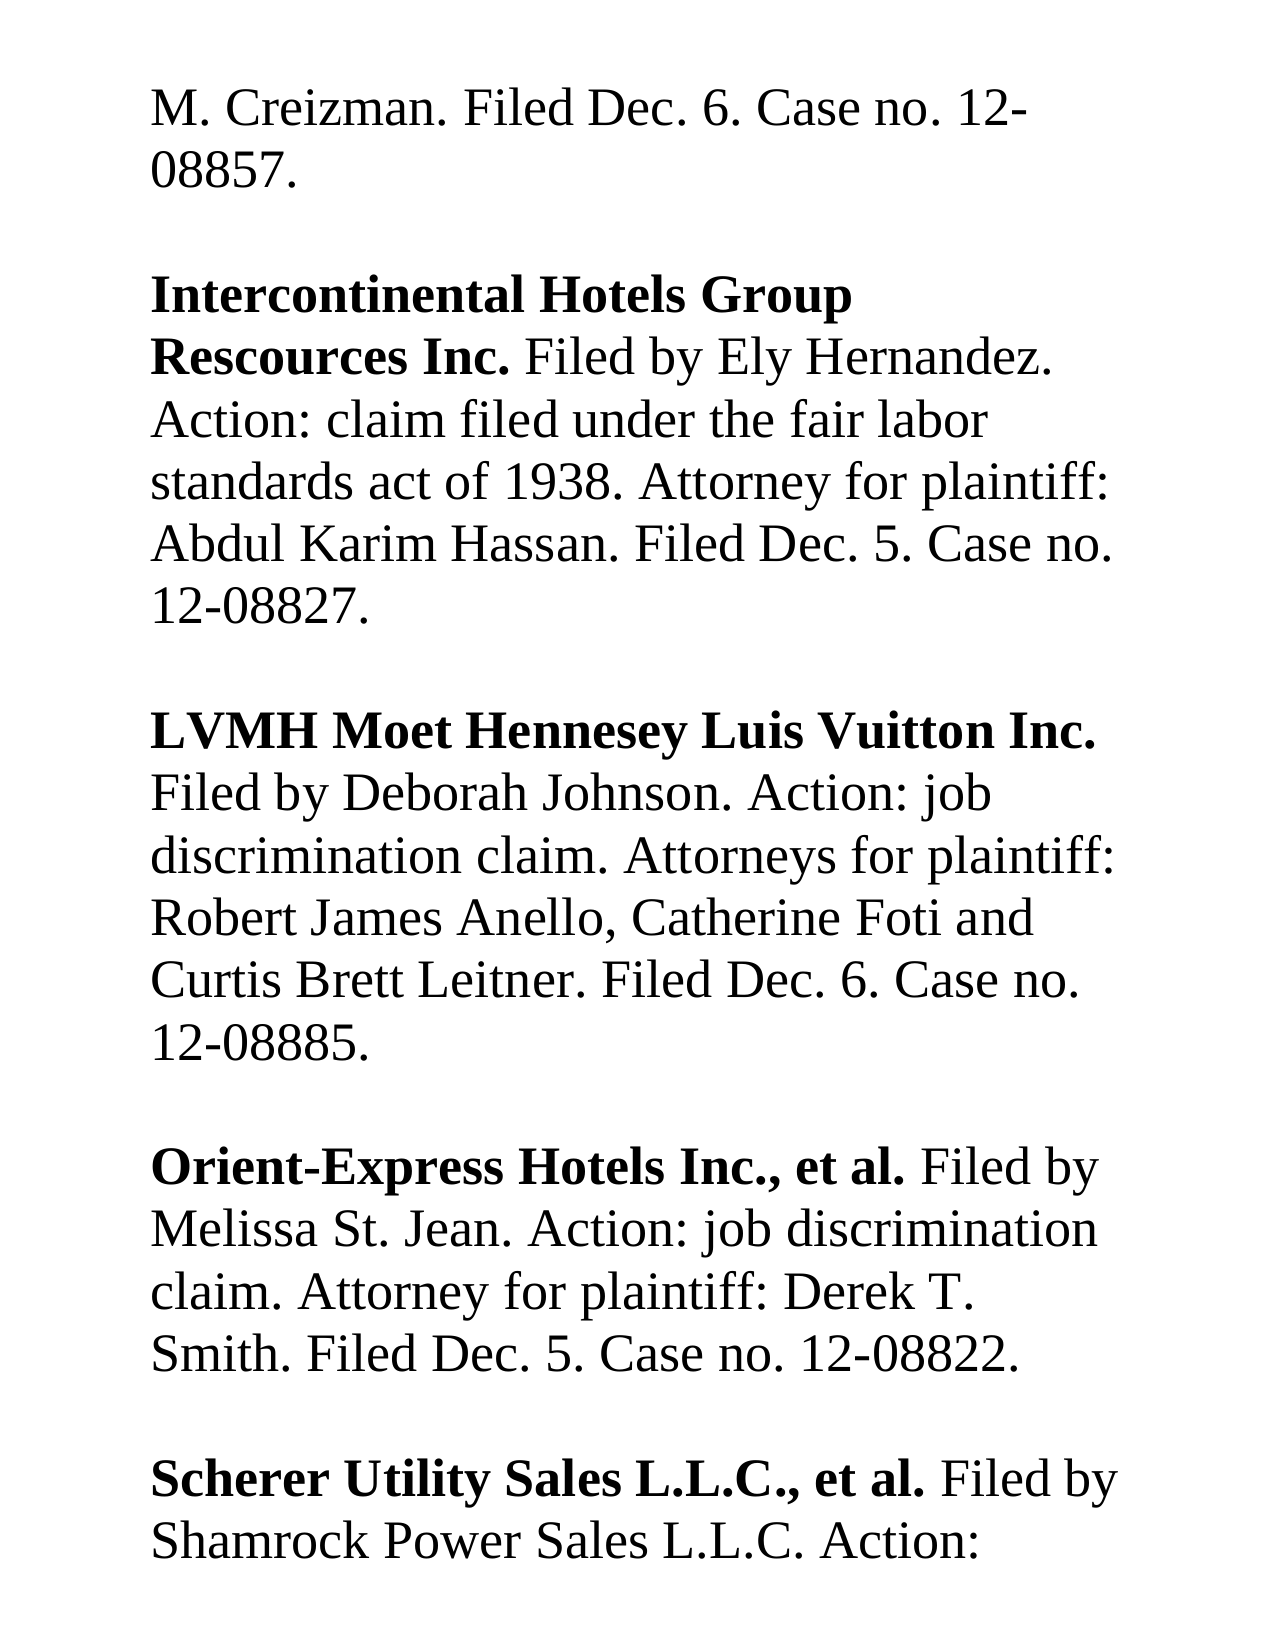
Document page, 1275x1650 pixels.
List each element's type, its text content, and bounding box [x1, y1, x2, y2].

text Intercontinental Hotels Group Rescources Inc. Filed by Ely Hernandez. Action: claim filed under the fair labor standards act of 1938. Attorney for plaintiff: Abdul Karim Hassan. Filed Dec. 5. Case no. 12-08827. [150, 262, 1125, 636]
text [150, 1445, 1125, 1570]
text LVMH Moet Hennesey Luis Vuitton Inc. Filed by Deborah Johnson. Action: job discrimination claim. Attorneys for plaintiff: Robert James Anello, Catherine Foti and Curtis Brett Leitner. Filed Dec. 6. Case no. 12-08885. [150, 698, 1125, 1072]
text Orient-Express Hotels Inc., et al. Filed by Melissa St. Jean. Action: job discrimination claim. Attorney for plaintiff: Derek T. Smith. Filed Dec. 5. Case no. 12-08822. [150, 1134, 1125, 1383]
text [150, 75, 1125, 199]
